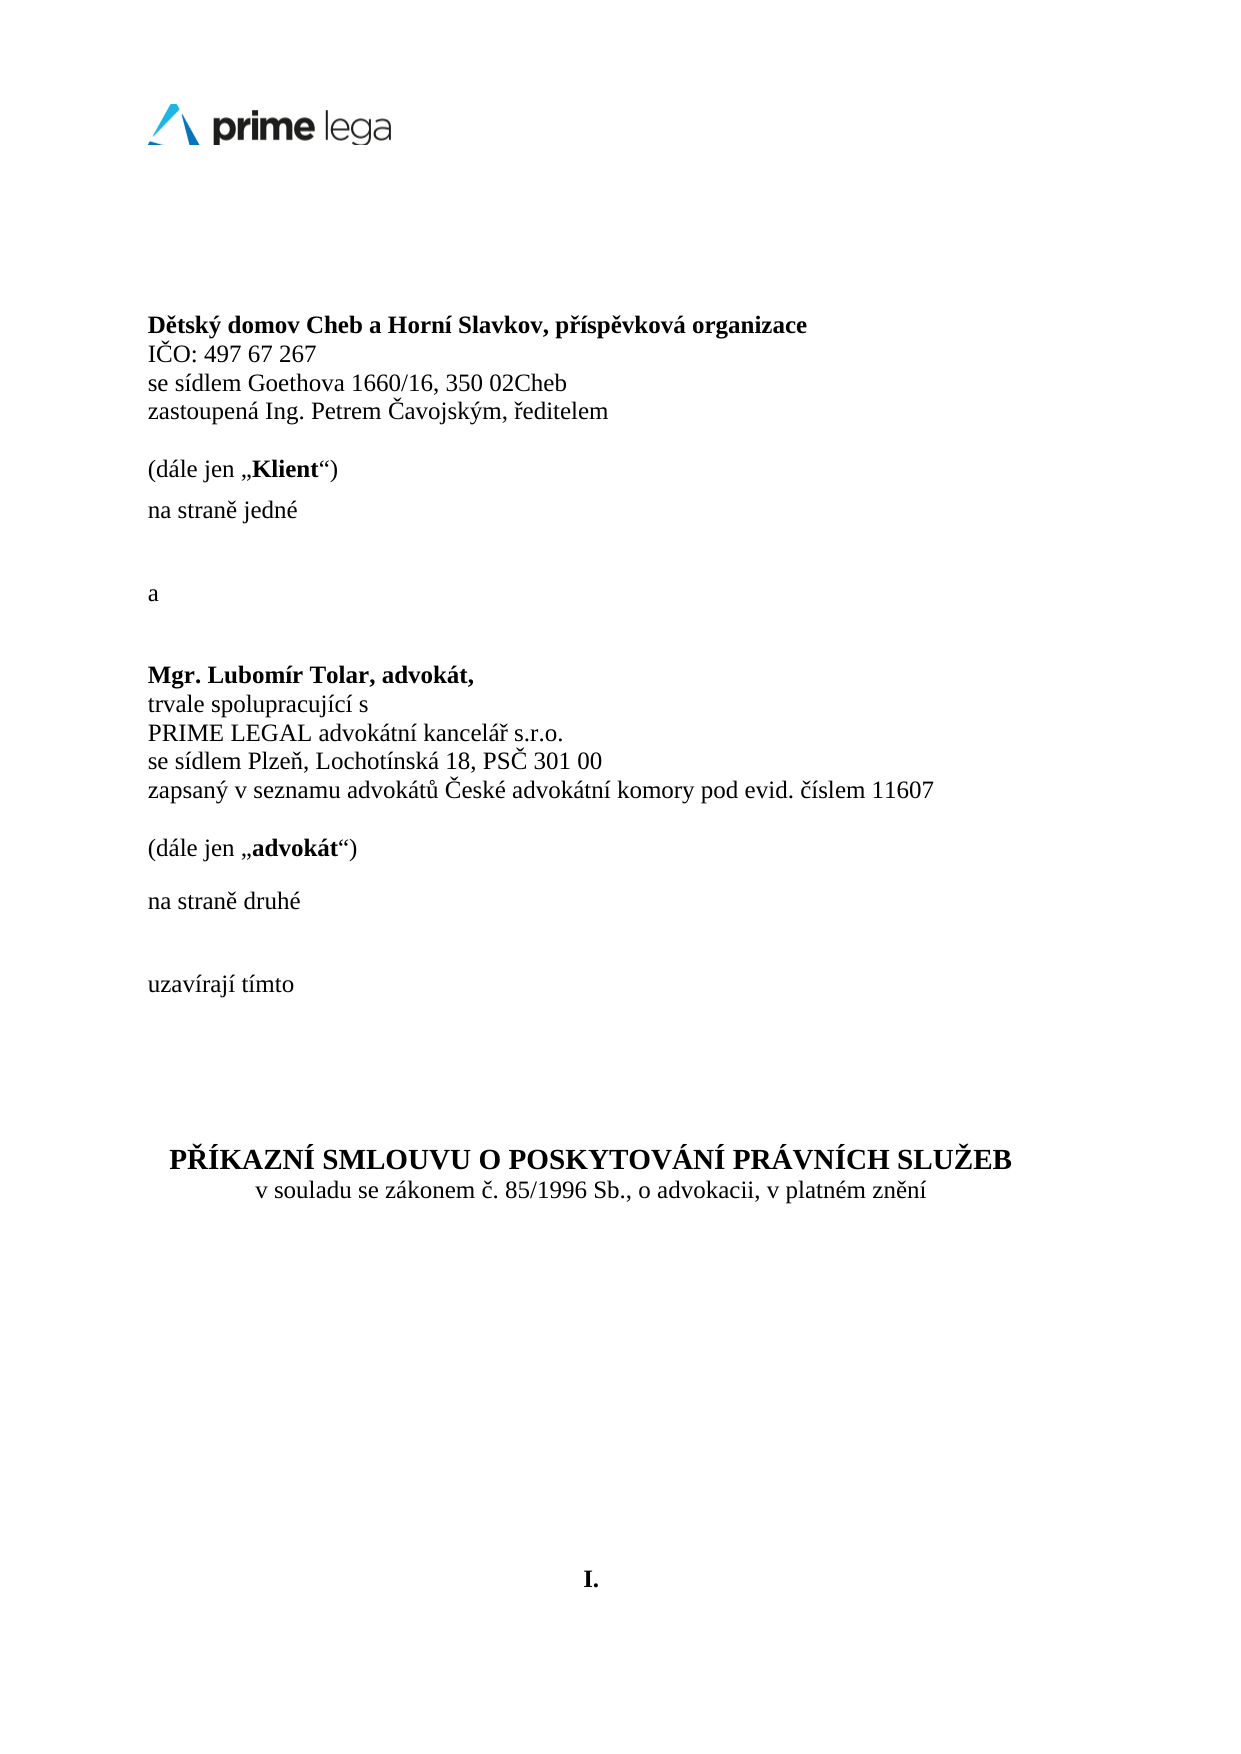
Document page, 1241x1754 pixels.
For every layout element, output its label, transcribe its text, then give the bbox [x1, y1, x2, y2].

picture [147, 104, 394, 145]
text uzavírají tímto [148, 969, 1028, 998]
text I. [148, 1564, 1028, 1593]
text na straně druhé [148, 886, 1028, 915]
text Mgr. Lubomír Tolar, advokát, [148, 660, 1028, 689]
text se sídlem Plzeň, Lochotínská 18, PSČ 301 00 [148, 746, 1028, 775]
text v souladu se zákonem č. 85/1996 Sb., o advokacii, v platném znění [148, 1175, 1028, 1204]
text na straně jedné [148, 495, 1034, 524]
text zastoupená Ing. Petrem Čavojským, ředitelem [148, 396, 1034, 425]
text zapsaný v seznamu advokátů České advokátní komory pod evid. číslem 11607 [148, 775, 1028, 804]
text trvale spolupracující s [148, 689, 1028, 718]
text (dále jen „Klient“) [148, 454, 1034, 483]
text PŘÍKAZNÍ SMLOUVU O POSKYTOVÁNÍ PRÁVNÍCH SLUŽEB [148, 1142, 1028, 1175]
text se sídlem Goethova 1660/16, 350 02Cheb [148, 368, 1034, 396]
text IČO: 497 67 267 [148, 339, 1034, 368]
text (dále jen „advokát“) [148, 833, 1028, 861]
text a [148, 578, 1034, 606]
text PRIME LEGAL advokátní kancelář s.r.o. [148, 718, 1028, 746]
text Dětský domov Cheb a Horní Slavkov, příspěvková organizace [148, 310, 1034, 339]
